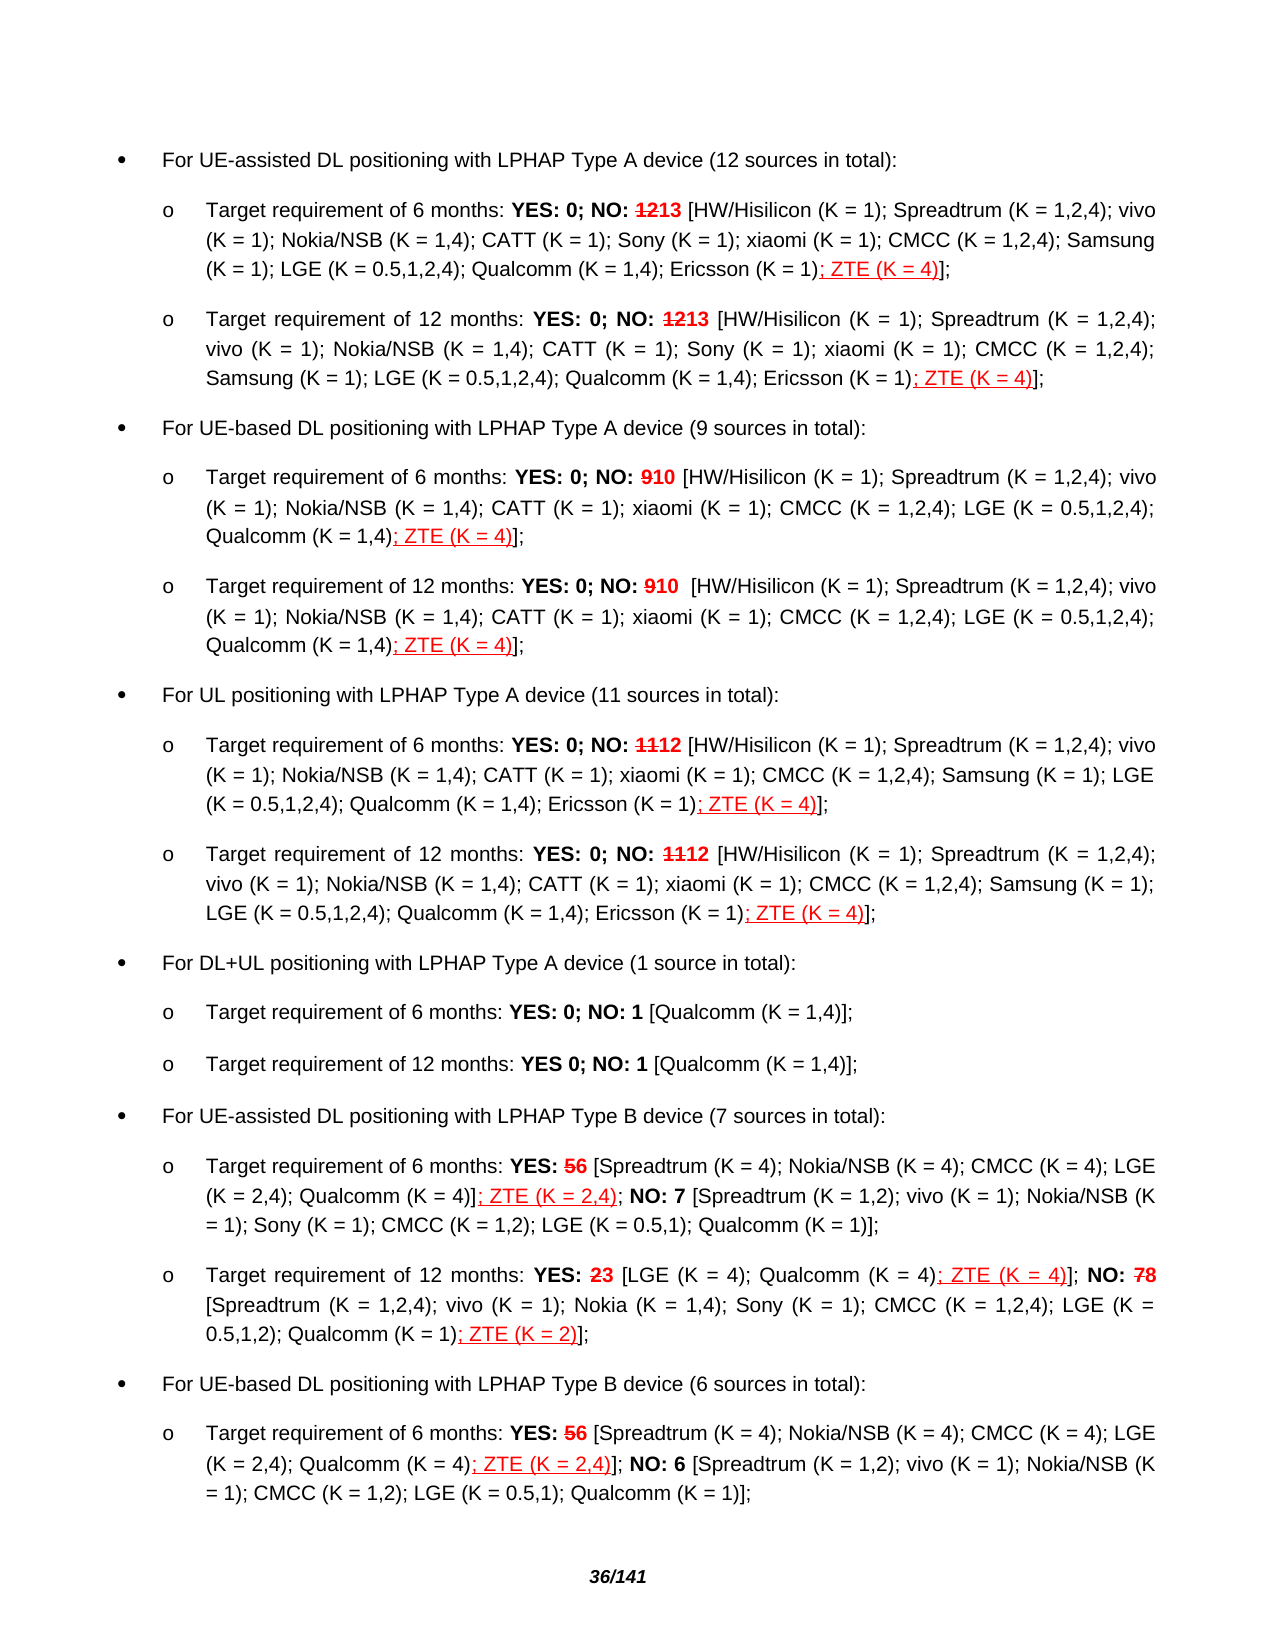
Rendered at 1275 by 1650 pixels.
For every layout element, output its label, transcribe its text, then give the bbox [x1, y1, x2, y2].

list For UE-based DL positioning with LPHAP Type A device (9 sources in total): [118, 415, 1157, 439]
list Target requirement of 12 months: YES 0; NO: 1 [Qualcomm (K = 1,4)]; [162, 1052, 1157, 1078]
list Target requirement of 12 months: YES: 23 [LGE (K = 4); Qualcomm (K = 4); ZTE (K = 4)]; NO: 78 [Spreadtrum (K = 1,2,4); vivo (K = 1); Nokia (K = 1,4); Sony (K = 1); CMCC (K = 1,2,4); LGE (K = 0.5,1,2); Qualcomm (K = 1); ZTE (K = 2)]; [162, 1262, 1157, 1346]
list For UE-assisted DL positioning with LPHAP Type A device (12 sources in total): [118, 148, 1157, 172]
list For UE-based DL positioning with LPHAP Type B device (6 sources in total): [118, 1371, 1157, 1395]
list Target requirement of 6 months: YES: 0; NO: 1 [Qualcomm (K = 1,4)]; [162, 1000, 1157, 1026]
list For UE-assisted DL positioning with LPHAP Type B device (7 sources in total): [118, 1104, 1157, 1128]
list For UL positioning with LPHAP Type A device (11 sources in total): [118, 683, 1157, 707]
list Target requirement of 6 months: YES: 0; NO: 1112 [HW/Hisilicon (K = 1); Spreadtrum (K = 1,2,4); vivo (K = 1); Nokia/NSB (K = 1,4); CATT (K = 1); xiaomi (K = 1); CMCC (K = 1,2,4); Samsung (K = 1); LGE (K = 0.5,1,2,4); Qualcomm (K = 1,4); Ericsson (K = 1); ZTE (K = 4)]; [162, 733, 1157, 816]
list Target requirement of 6 months: YES: 0; NO: 1213 [HW/Hisilicon (K = 1); Spreadtrum (K = 1,2,4); vivo (K = 1); Nokia/NSB (K = 1,4); CATT (K = 1); Sony (K = 1); xiaomi (K = 1); CMCC (K = 1,2,4); Samsung (K = 1); LGE (K = 0.5,1,2,4); Qualcomm (K = 1,4); Ericsson (K = 1); ZTE (K = 4)]; [162, 197, 1157, 281]
list Target requirement of 6 months: YES: 0; NO: 910 [HW/Hisilicon (K = 1); Spreadtrum (K = 1,2,4); vivo (K = 1); Nokia/NSB (K = 1,4); CATT (K = 1); xiaomi (K = 1); CMCC (K = 1,2,4); LGE (K = 0.5,1,2,4); Qualcomm (K = 1,4); ZTE (K = 4)]; [162, 465, 1157, 548]
list Target requirement of 12 months: YES: 0; NO: 1112 [HW/Hisilicon (K = 1); Spreadtrum (K = 1,2,4); vivo (K = 1); Nokia/NSB (K = 1,4); CATT (K = 1); xiaomi (K = 1); CMCC (K = 1,2,4); Samsung (K = 1); LGE (K = 0.5,1,2,4); Qualcomm (K = 1,4); Ericsson (K = 1); ZTE (K = 4)]; [162, 842, 1157, 925]
list Target requirement of 12 months: YES: 0; NO: 910 [HW/Hisilicon (K = 1); Spreadtrum (K = 1,2,4); vivo (K = 1); Nokia/NSB (K = 1,4); CATT (K = 1); xiaomi (K = 1); CMCC (K = 1,2,4); LGE (K = 0.5,1,2,4); Qualcomm (K = 1,4); ZTE (K = 4)]; [162, 574, 1157, 657]
list For DL+UL positioning with LPHAP Type A device (1 source in total): [118, 951, 1157, 974]
list Target requirement of 6 months: YES: 56 [Spreadtrum (K = 4); Nokia/NSB (K = 4); CMCC (K = 4); LGE (K = 2,4); Qualcomm (K = 4); ZTE (K = 2,4)]; NO: 6 [Spreadtrum (K = 1,2); vivo (K = 1); Nokia/NSB (K = 1); CMCC (K = 1,2); LGE (K = 0.5,1); Qualcomm (K = 1)]; [162, 1421, 1157, 1504]
list Target requirement of 6 months: YES: 56 [Spreadtrum (K = 4); Nokia/NSB (K = 4); CMCC (K = 4); LGE (K = 2,4); Qualcomm (K = 4)]; ZTE (K = 2,4); NO: 7 [Spreadtrum (K = 1,2); vivo (K = 1); Nokia/NSB (K = 1); Sony (K = 1); CMCC (K = 1,2); LGE (K = 0.5,1); Qualcomm (K = 1)]; [162, 1153, 1157, 1237]
list Target requirement of 12 months: YES: 0; NO: 1213 [HW/Hisilicon (K = 1); Spreadtrum (K = 1,2,4); vivo (K = 1); Nokia/NSB (K = 1,4); CATT (K = 1); Sony (K = 1); xiaomi (K = 1); CMCC (K = 1,2,4); Samsung (K = 1); LGE (K = 0.5,1,2,4); Qualcomm (K = 1,4); Ericsson (K = 1); ZTE (K = 4)]; [162, 306, 1157, 390]
